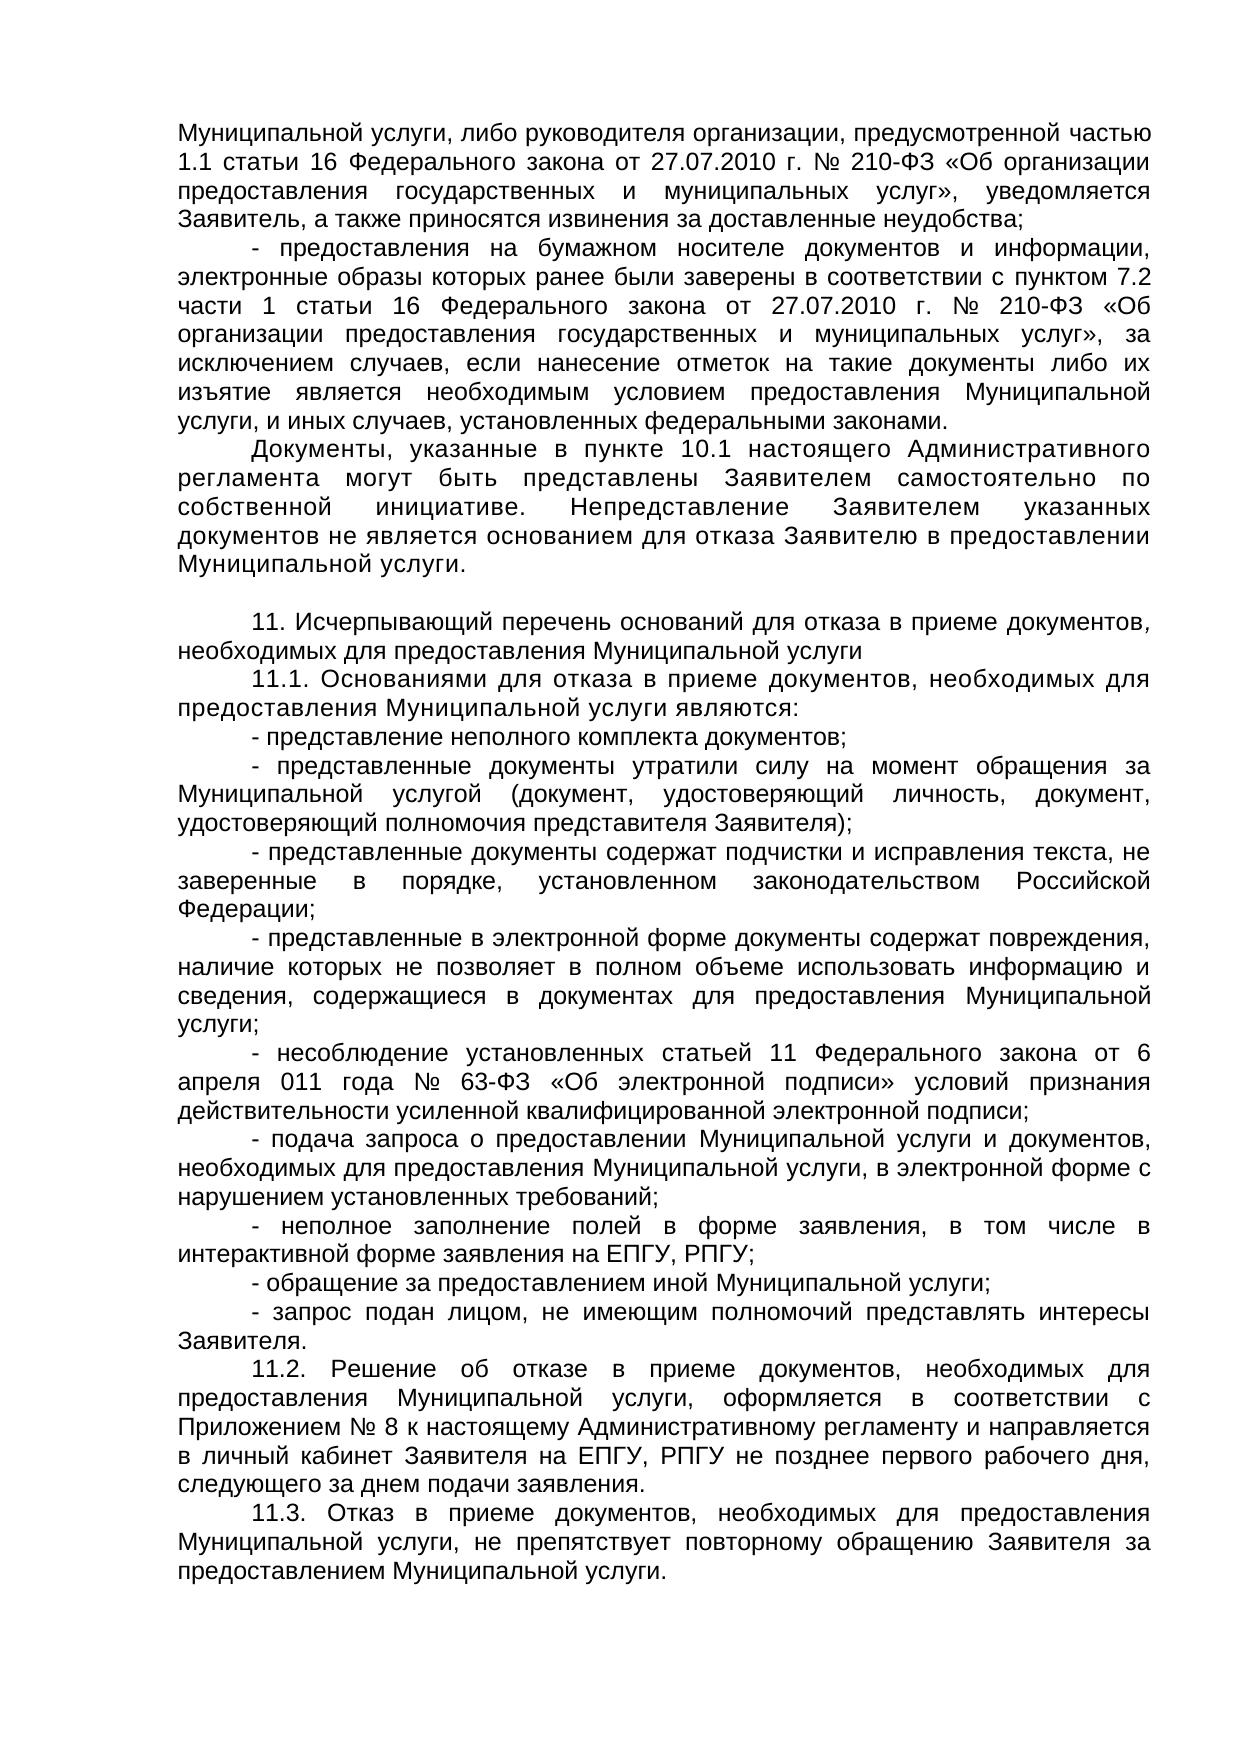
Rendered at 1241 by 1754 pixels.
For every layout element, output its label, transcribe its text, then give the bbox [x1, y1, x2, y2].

text 11.1. Основаниями для отказа в приеме документов, необходимых для предоставления Муниципальной услуги являются: [177, 664, 1152, 722]
list - представленные в электронной форме документы содержат повреждения, наличие которых не позволяет в полном объеме использовать информацию и сведения, содержащиеся в документах для предоставления Муниципальной услуги; [177, 923, 1152, 1038]
list 11.2. Решение об отказе в приеме документов, необходимых для предоставления Муниципальной услуги, оформляется в соответствии с Приложением № 8 к настоящему Административному регламенту и направляется в личный кабинет Заявителя на ЕПГУ, РПГУ не позднее первого рабочего дня, следующего за днем подачи заявления. [177, 1354, 1152, 1498]
list - представление неполного комплекта документов; [177, 722, 1152, 751]
list - запрос подан лицом, не имеющим полномочий представлять интересы Заявителя. [177, 1297, 1152, 1354]
text Документы, указанные в пункте 10.1 настоящего Административного регламента могут быть представлены Заявителем самостоятельно по собственной инициативе. Непредставление Заявителем указанных документов не является основанием для отказа Заявителю в предоставлении Муниципальной услуги. [177, 434, 1152, 578]
list - неполное заполнение полей в форме заявления, в том числе в интерактивной форме заявления на ЕПГУ, РПГУ; [177, 1211, 1152, 1268]
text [177, 118, 1152, 233]
list - подача запроса о предоставлении Муниципальной услуги и документов, необходимых для предоставления Муниципальной услуги, в электронной форме с нарушением установленных требований; [177, 1124, 1152, 1211]
text - предоставления на бумажном носителе документов и информации, электронные образы которых ранее были заверены в соответствии с пунктом 7.2 части 1 статьи 16 Федерального закона от 27.07.2010 г. № 210-ФЗ «Об организации предоставления государственных и муниципальных услуг», за исключением случаев, если нанесение отметок на такие документы либо их изъятие является необходимым условием предоставления Муниципальной услуги, и иных случаев, установленных федеральными законами. [177, 233, 1152, 434]
text - представленные документы утратили силу на момент обращения за Муниципальной услугой (документ, удостоверяющий личность, документ, удостоверяющий полномочия представителя Заявителя); [177, 751, 1152, 837]
text 11. Исчерпывающий перечень оснований для отказа в приеме документов, необходимых для предоставления Муниципальной услуги [177, 607, 1152, 664]
list - представленные документы содержат подчистки и исправления текста, не заверенные в порядке, установленном законодательством Российской Федерации; [177, 837, 1152, 923]
list - несоблюдение установленных статьей 11 Федерального закона от 6 апреля 011 года № 63-ФЗ «Об электронной подписи» условий признания действительности усиленной квалифицированной электронной подписи; [177, 1038, 1152, 1124]
text - обращение за предоставлением иной Муниципальной услуги; [177, 1268, 1152, 1297]
list 11.3. Отказ в приеме документов, необходимых для предоставления Муниципальной услуги, не препятствует повторному обращению Заявителя за предоставлением Муниципальной услуги. [177, 1498, 1152, 1584]
